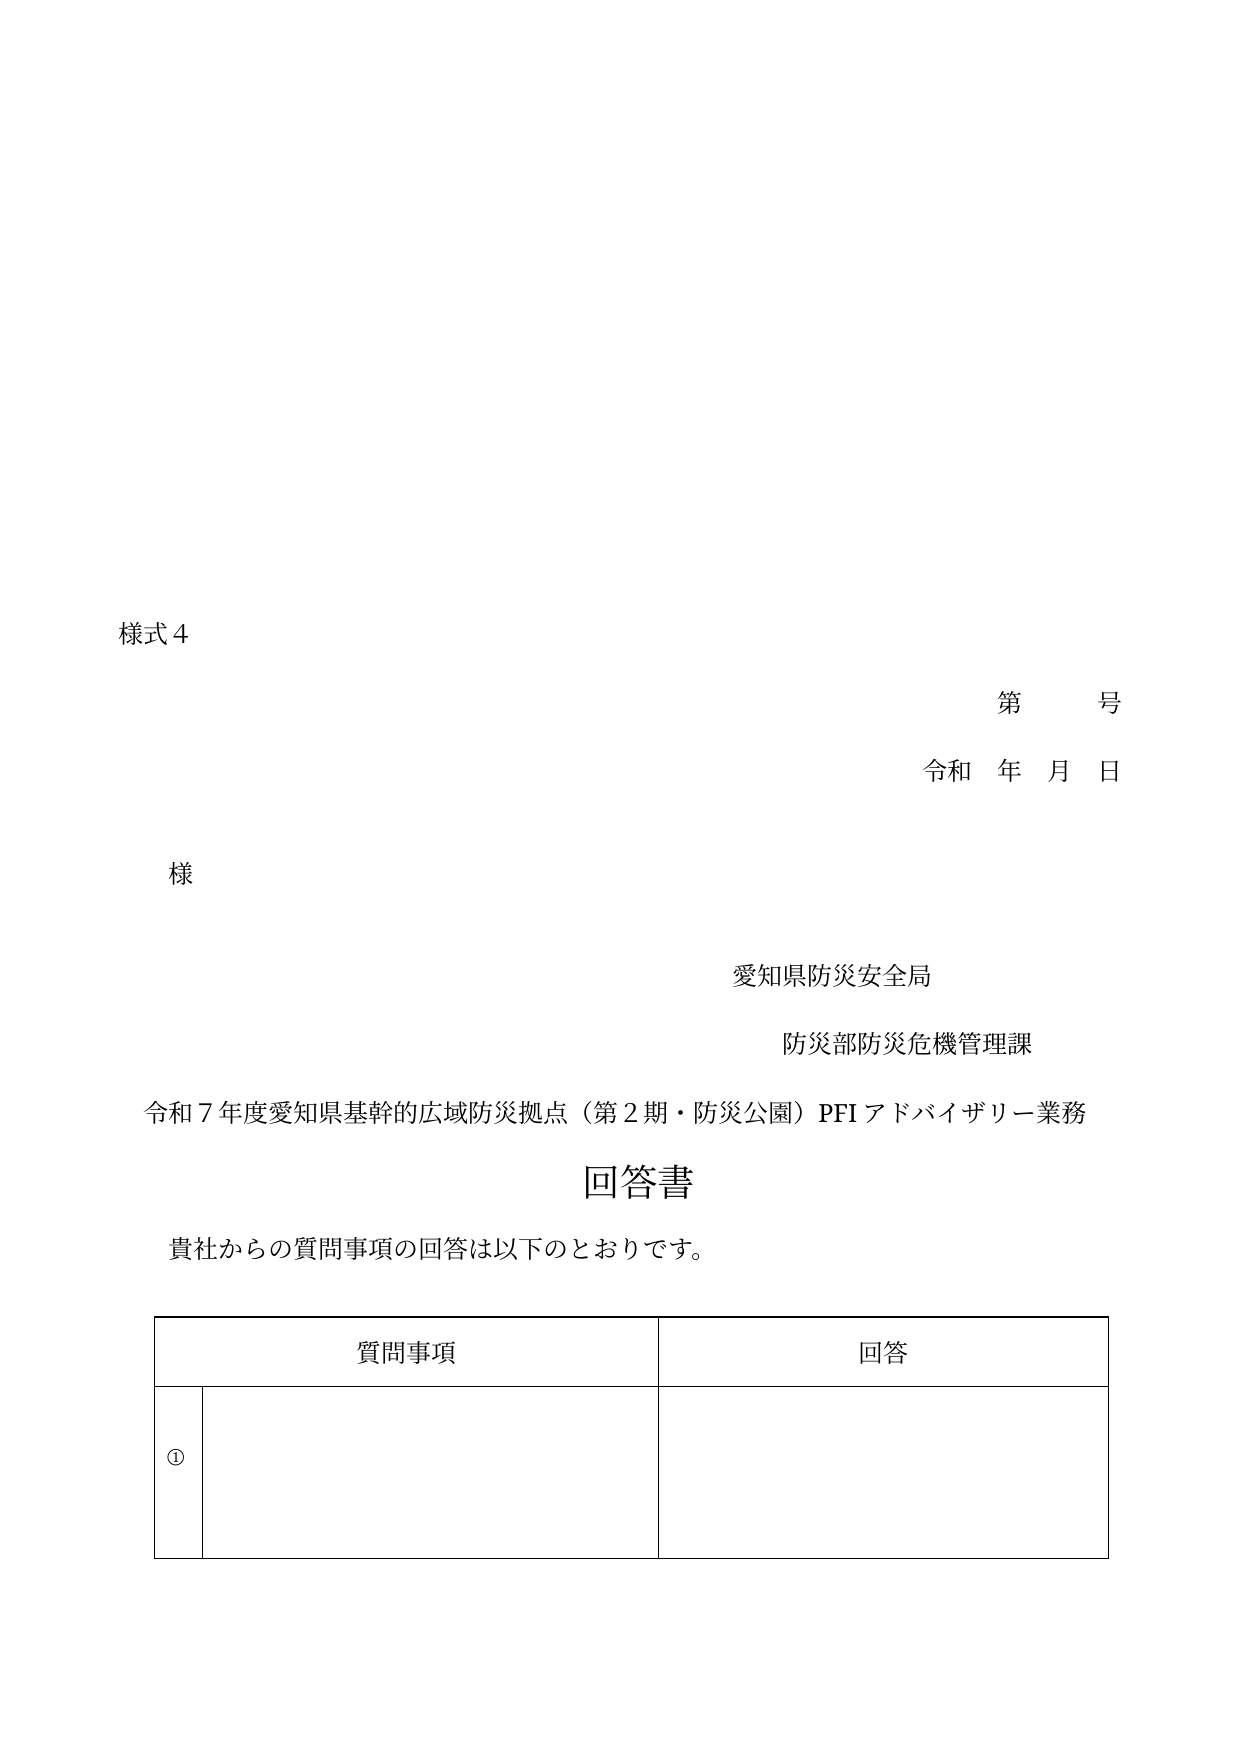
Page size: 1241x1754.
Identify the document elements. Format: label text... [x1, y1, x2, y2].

table_cell [155, 1387, 202, 1558]
text 回答書 [118, 1146, 1122, 1214]
text 令和 年 月 日 [118, 736, 1122, 804]
text 防災部防災危機管理課 [118, 1009, 1122, 1077]
text 第 号 [118, 667, 1122, 736]
text 様 [118, 838, 1122, 906]
table_cell [659, 1387, 1108, 1558]
text 令和７年度愛知県基幹的広域防災拠点（第２期・防災公園）PFIアドバイザリー業務 [118, 1077, 1122, 1146]
table_header 回答 [659, 1318, 1108, 1386]
text 貴社からの質問事項の回答は以下のとおりです。 [118, 1214, 1122, 1282]
text 愛知県防災安全局 [118, 941, 1122, 1009]
text 様式４ [118, 599, 1122, 667]
table_cell [203, 1387, 658, 1558]
table_header 質問事項 [155, 1318, 658, 1386]
